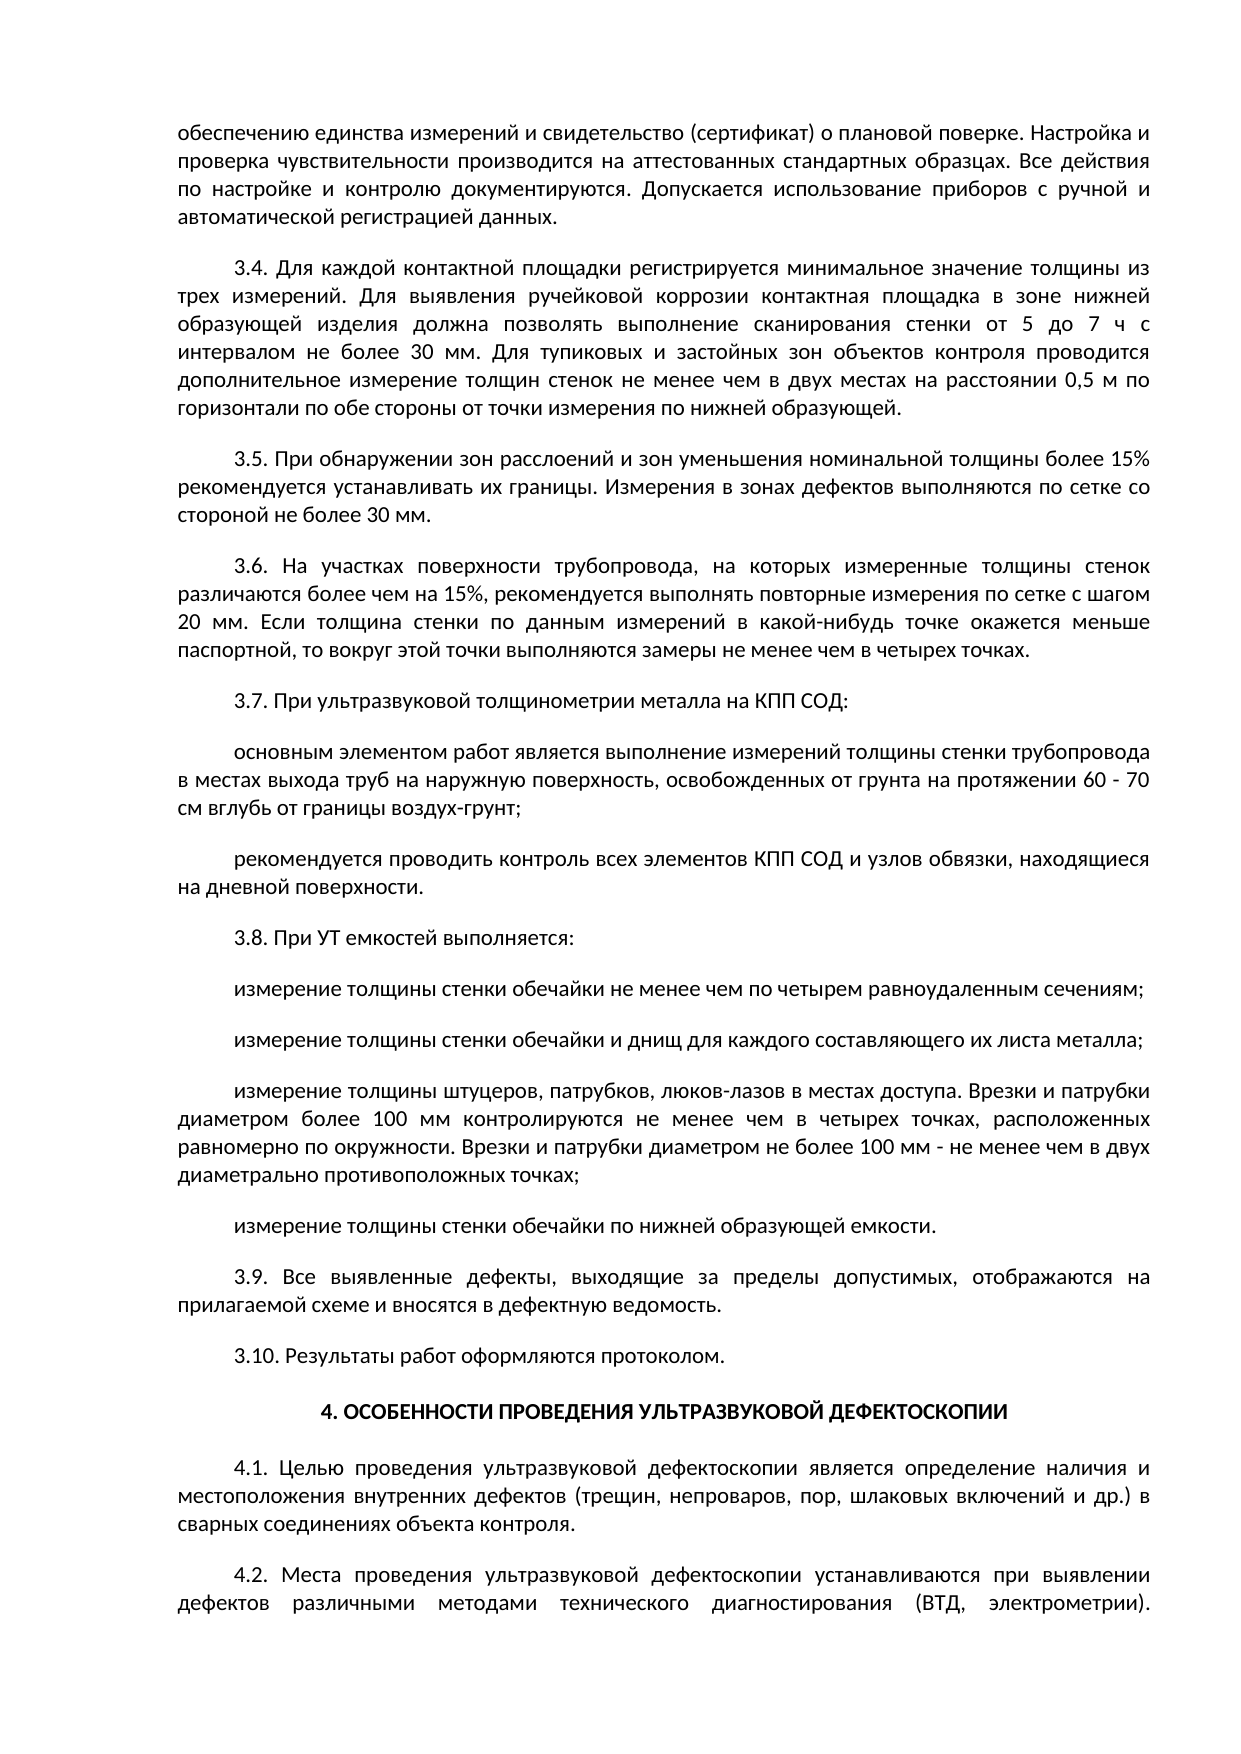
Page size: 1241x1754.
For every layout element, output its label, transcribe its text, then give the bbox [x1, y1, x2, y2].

text измерение толщины стенки обечайки по нижней образующей емкости. [177, 1211, 1152, 1239]
text 3.10. Результаты работ оформляются протоколом. [177, 1341, 1152, 1369]
text измерение толщины стенки обечайки не менее чем по четырем равноудаленным сечениям; [177, 974, 1152, 1002]
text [177, 1560, 1152, 1616]
text 3.6. На участках поверхности трубопровода, на которых измеренные толщины стенок различаются более чем на 15%, рекомендуется выполнять повторные измерения по сетке с шагом 20 мм. Если толщина стенки по данным измерений в какой-нибудь точке окажется меньше паспортной, то вокруг этой точки выполняются замеры не менее чем в четырех точках. [177, 551, 1152, 663]
text 3.9. Все выявленные дефекты, выходящие за пределы допустимых, отображаются на прилагаемой схеме и вносятся в дефектную ведомость. [177, 1262, 1152, 1318]
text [177, 118, 1152, 230]
text измерение толщины стенки обечайки и днищ для каждого составляющего их листа металла; [177, 1025, 1152, 1053]
text 4.1. Целью проведения ультразвуковой дефектоскопии является определение наличия и местоположения внутренних дефектов (трещин, непроваров, пор, шлаковых включений и др.) в сварных соединениях объекта контроля. [177, 1453, 1152, 1537]
text 3.5. При обнаружении зон расслоений и зон уменьшения номинальной толщины более 15% рекомендуется устанавливать их границы. Измерения в зонах дефектов выполняются по сетке со стороной не более 30 мм. [177, 444, 1152, 528]
text измерение толщины штуцеров, патрубков, люков-лазов в местах доступа. Врезки и патрубки диаметром более 100 мм контролируются не менее чем в четырех точках, расположенных равномерно по окружности. Врезки и патрубки диаметром не более 100 мм - не менее чем в двух диаметрально противоположных точках; [177, 1076, 1152, 1188]
text основным элементом работ является выполнение измерений толщины стенки трубопровода в местах выхода труб на наружную поверхность, освобожденных от грунта на протяжении 60 - 70 см вглубь от границы воздух-грунт; [177, 737, 1152, 821]
text 3.7. При ультразвуковой толщинометрии металла на КПП СОД: [177, 686, 1152, 714]
text 3.4. Для каждой контактной площадки регистрируется минимальное значение толщины из трех измерений. Для выявления ручейковой коррозии контактная площадка в зоне нижней образующей изделия должна позволять выполнение сканирования стенки от 5 до 7 ч с интервалом не более 30 мм. Для тупиковых и застойных зон объектов контроля проводится дополнительное измерение толщин стенок не менее чем в двух местах на расстоянии 0,5 м по горизонтали по обе стороны от точки измерения по нижней образующей. [177, 253, 1152, 421]
text рекомендуется проводить контроль всех элементов КПП СОД и узлов обвязки, находящиеся на дневной поверхности. [177, 844, 1152, 900]
text 3.8. При УТ емкостей выполняется: [177, 923, 1152, 951]
title 4. ОСОБЕННОСТИ ПРОВЕДЕНИЯ УЛЬТРАЗВУКОВОЙ ДЕФЕКТОСКОПИИ [177, 1397, 1152, 1425]
